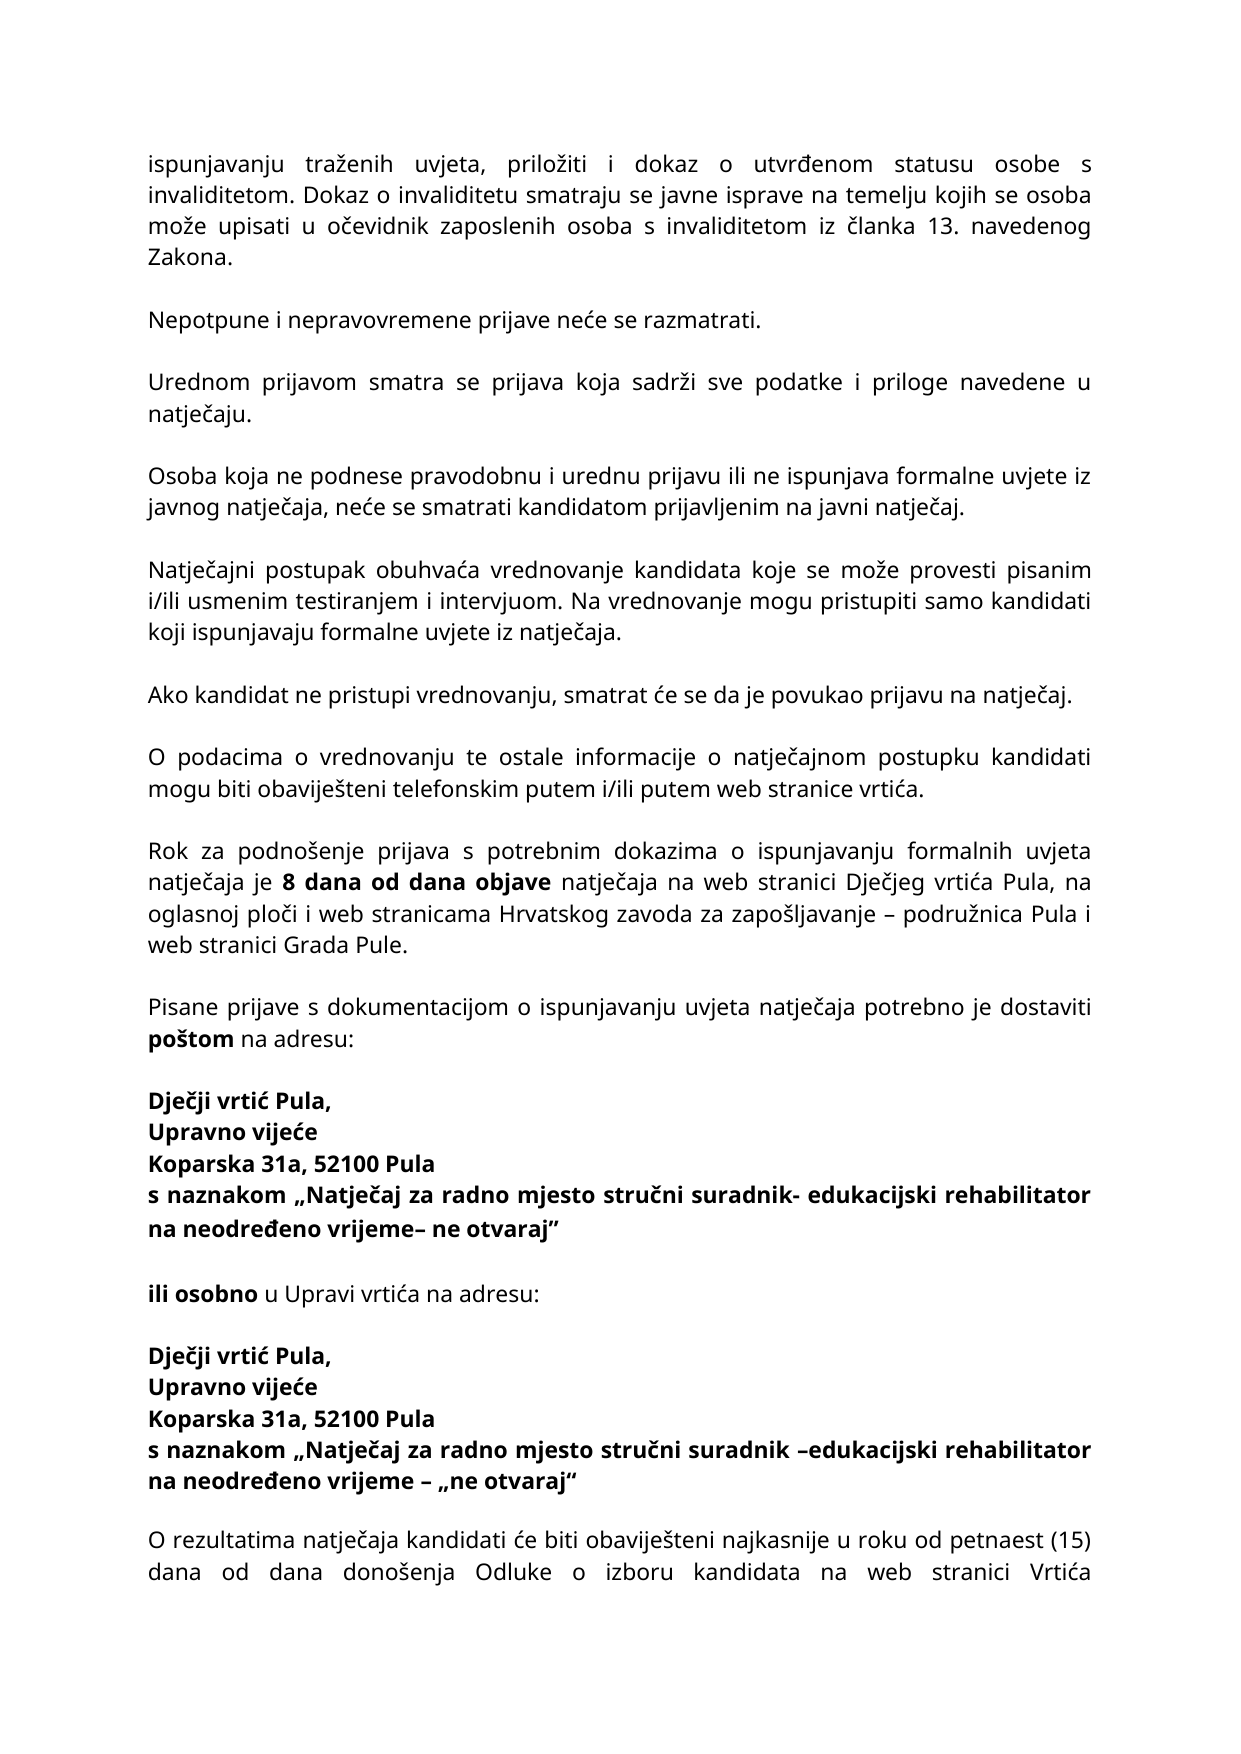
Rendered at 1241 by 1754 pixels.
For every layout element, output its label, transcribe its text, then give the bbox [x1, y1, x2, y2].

text Dječji vrtić Pula, [148, 1340, 1093, 1371]
text Natječajni postupak obuhvaća vrednovanje kandidata koje se može provesti pisanim i/ili usmenim testiranjem i intervjuom. Na vrednovanje mogu pristupiti samo kandidati koji ispunjavaju formalne uvjete iz natječaja. [148, 554, 1093, 648]
text Ako kandidat ne pristupi vrednovanju, smatrat će se da je povukao prijavu na natječaj. [148, 679, 1093, 710]
text Osoba koja ne podnese pravodobnu i urednu prijavu ili ne ispunjava formalne uvjete iz javnog natječaja, neće se smatrati kandidatom prijavljenim na javni natječaj. [148, 460, 1093, 523]
text Urednom prijavom smatra se prijava koja sadrži sve podatke i priloge navedene u natječaju. [148, 366, 1093, 429]
text s naznakom „Natječaj za radno mjesto stručni suradnik- edukacijski rehabilitator na neodređeno vrijeme– ne otvaraj” [148, 1179, 1093, 1244]
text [148, 148, 1093, 273]
text s naznakom „Natječaj za radno mjesto stručni suradnik –edukacijski rehabilitator na neodređeno vrijeme – „ne otvaraj“ [148, 1434, 1093, 1496]
text Pisane prijave s dokumentacijom o ispunjavanju uvjeta natječaja potrebno je dostaviti poštom na adresu: [148, 991, 1093, 1054]
text Koparska 31a, 52100 Pula [148, 1403, 1093, 1434]
text Dječji vrtić Pula, [148, 1085, 1093, 1116]
text O podacima o vrednovanju te ostale informacije o natječajnom postupku kandidati mogu biti obaviješteni telefonskim putem i/ili putem web stranice vrtića. [148, 741, 1093, 804]
text Upravno vijeće [148, 1116, 1093, 1148]
text ili osobno u Upravi vrtića na adresu: [148, 1278, 1093, 1309]
text Upravno vijeće [148, 1371, 1093, 1403]
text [148, 1524, 1093, 1587]
text Nepotpune i nepravovremene prijave neće se razmatrati. [148, 304, 1093, 335]
text Rok za podnošenje prijava s potrebnim dokazima o ispunjavanju formalnih uvjeta natječaja je 8 dana od dana objave natječaja na web stranici Dječjeg vrtića Pula, na oglasnoj ploči i web stranicama Hrvatskog zavoda za zapošljavanje – podružnica Pula i web stranici Grada Pule. [148, 835, 1093, 960]
text Koparska 31a, 52100 Pula [148, 1148, 1093, 1179]
